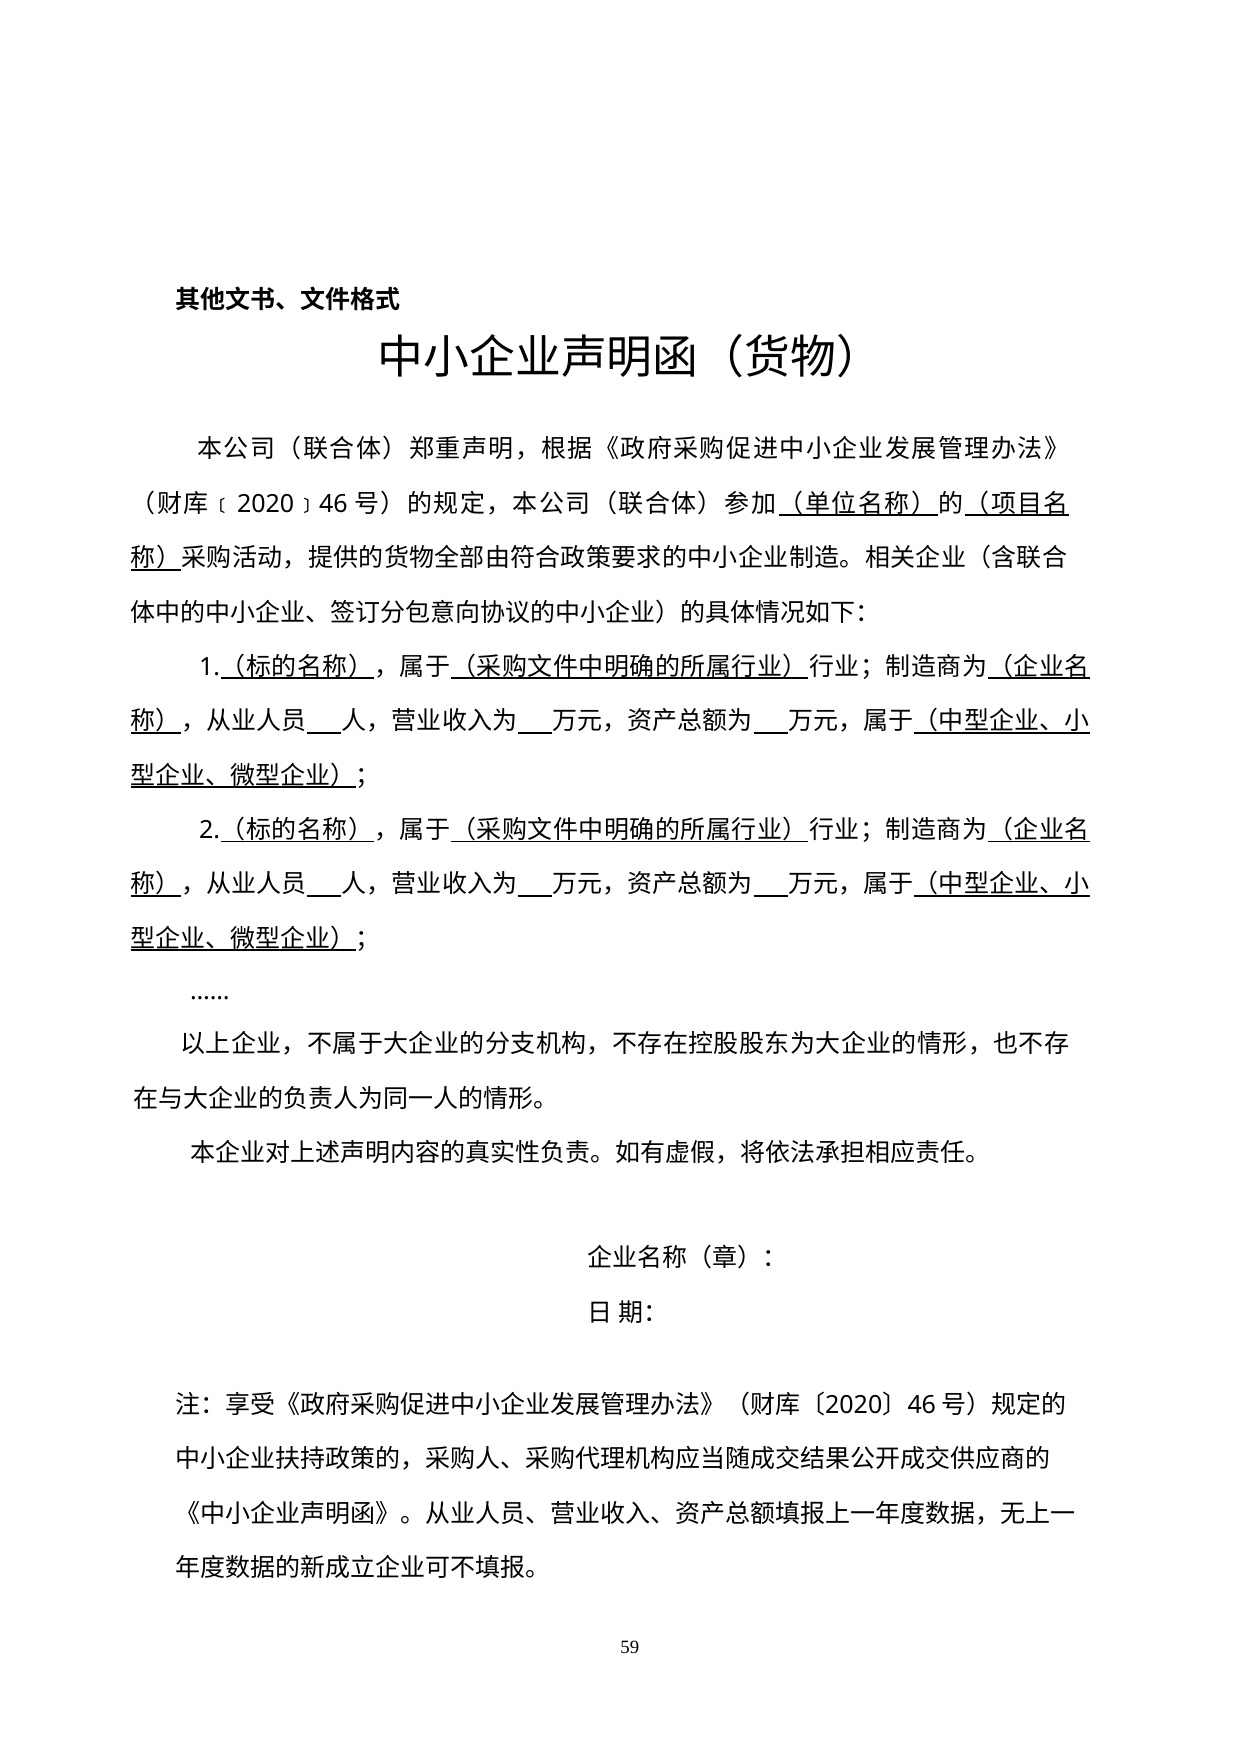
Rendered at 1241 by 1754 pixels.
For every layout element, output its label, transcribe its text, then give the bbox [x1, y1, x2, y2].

text 日 期： [587, 1292, 896, 1328]
text 以上企业，不属于大企业的分支机构，不存在控股股东为大企业的情形，也不存在与大企业的负责人为同一人的情形。 [133, 1024, 1069, 1114]
text …… [190, 973, 1069, 1007]
text 1.（标的名称），属于（采购文件中明确的所属行业）行业；制造商为（企业名称），从业人员 人，营业收入为 万元，资产总额为 万元，属于（中型企业、小型企业、微型企业）； [131, 646, 1090, 791]
text 2.（标的名称），属于（采购文件中明确的所属行业）行业；制造商为（企业名称），从业人员 人，营业收入为 万元，资产总额为 万元，属于（中型企业、小型企业、微型企业）； [131, 809, 1090, 954]
text 其他文书、文件格式 [175, 279, 1084, 316]
text 本公司（联合体）郑重声明，根据《政府采购促进中小企业发展管理办法》（财库﹝2020﹞46号）的规定，本公司（联合体）参加（单位名称）的（项目名称）采购活动，提供的货物全部由符合政策要求的中小企业制造。相关企业（含联合体中的中小企业、签订分包意向协议的中小企业）的具体情况如下： [131, 429, 1069, 628]
text 本企业对上述声明内容的真实性负责。如有虚假，将依法承担相应责任。 [131, 1132, 1069, 1169]
text 注：享受《政府采购促进中小企业发展管理办法》（财库〔2020〕46号）规定的中小企业扶持政策的，采购人、采购代理机构应当随成交结果公开成交供应商的《中小企业声明函》。从业人员、营业收入、资产总额填报上一年度数据，无上一年度数据的新成立企业可不填报。 [175, 1384, 1084, 1584]
text 中小企业声明函（货物） [175, 321, 1084, 387]
text 企业名称（章）： [587, 1238, 896, 1274]
